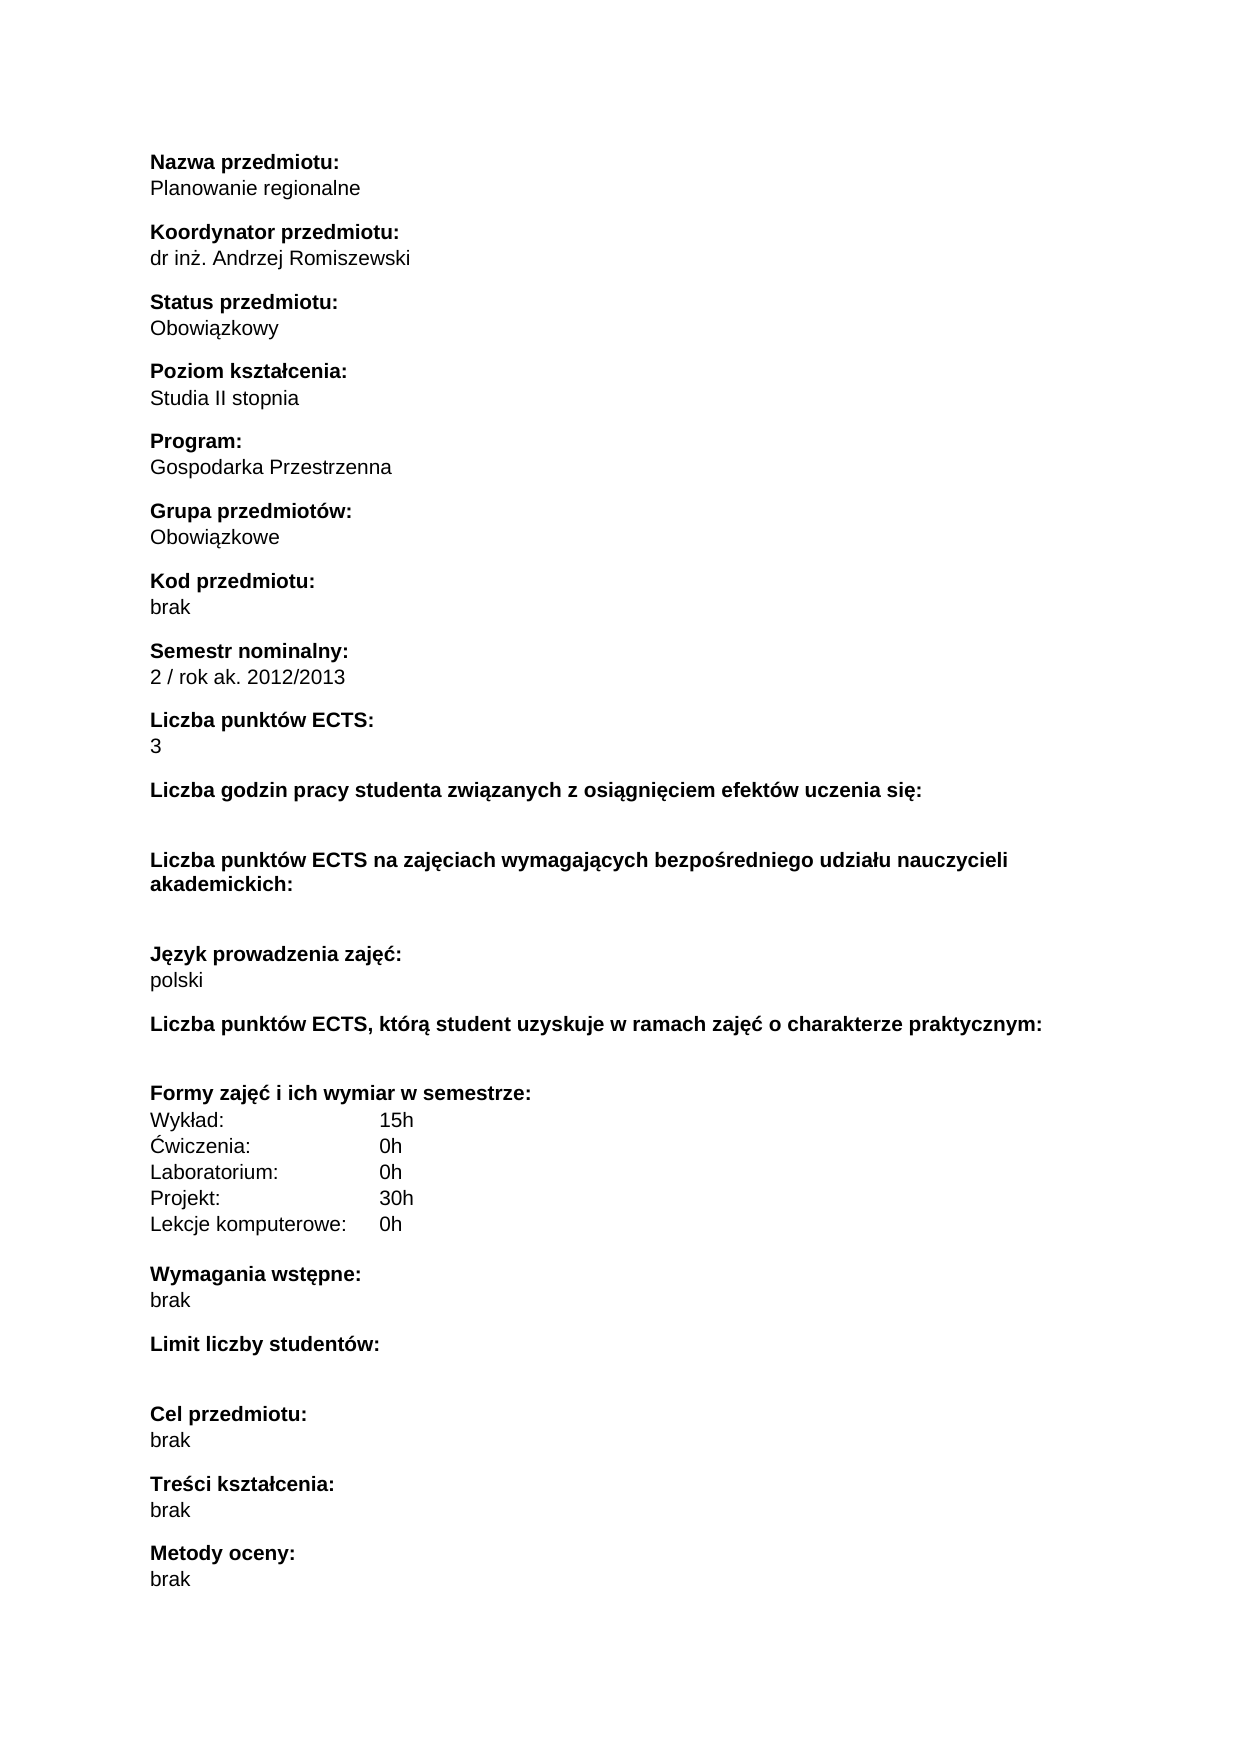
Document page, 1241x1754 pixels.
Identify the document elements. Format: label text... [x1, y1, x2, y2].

text Liczba punktów ECTS na zajęciach wymagających bezpośredniego udziału nauczycieli akademickich: [150, 848, 1090, 896]
text Status przedmiotu: [150, 289, 1090, 313]
text dr inż. Andrzej Romiszewski [150, 246, 1090, 270]
text Cel przedmiotu: [150, 1402, 1090, 1426]
text Wymagania wstępne: [150, 1262, 1090, 1286]
table_cell Projekt: [140, 1186, 367, 1210]
text Limit liczby studentów: [150, 1332, 1090, 1356]
table_header Wykład: [140, 1108, 367, 1132]
text brak [150, 1288, 1090, 1312]
text polski [150, 968, 1090, 992]
text 2 / rok ak. 2012/2013 [150, 664, 1090, 688]
text Język prowadzenia zajęć: [150, 942, 1090, 966]
text brak [150, 1497, 1090, 1521]
text Formy zajęć i ich wymiar w semestrze: [150, 1081, 1090, 1105]
text Liczba punktów ECTS: [150, 708, 1090, 732]
table_cell Ćwiczenia: [140, 1134, 367, 1158]
table_cell 0h [369, 1132, 597, 1158]
text Nazwa przedmiotu: [150, 150, 1090, 174]
text Poziom kształcenia: [150, 359, 1090, 383]
text 3 [150, 734, 1090, 758]
text Liczba punktów ECTS, którą student uzyskuje w ramach zajęć o charakterze praktycznym: [150, 1011, 1090, 1035]
text Metody oceny: [150, 1541, 1090, 1565]
text Obowiązkowe [150, 525, 1090, 549]
text Koordynator przedmiotu: [150, 220, 1090, 244]
text Kod przedmiotu: [150, 569, 1090, 593]
table_cell Lekcje komputerowe: [140, 1212, 367, 1236]
text Studia II stopnia [150, 385, 1090, 409]
text Grupa przedmiotów: [150, 499, 1090, 523]
text Program: [150, 429, 1090, 453]
table_cell 0h [369, 1158, 597, 1184]
text Gospodarka Przestrzenna [150, 455, 1090, 479]
text Semestr nominalny: [150, 638, 1090, 662]
text brak [150, 595, 1090, 619]
text brak [150, 1567, 1090, 1591]
text Planowanie regionalne [150, 176, 1090, 200]
table_cell 0h [369, 1210, 597, 1236]
text Treści kształcenia: [150, 1471, 1090, 1495]
text brak [150, 1428, 1090, 1452]
text Obowiązkowy [150, 316, 1090, 339]
table_cell 30h [369, 1184, 597, 1210]
table_header 15h [369, 1108, 597, 1132]
text Liczba godzin pracy studenta związanych z osiągnięciem efektów uczenia się: [150, 778, 1090, 802]
table_cell Laboratorium: [140, 1160, 367, 1184]
